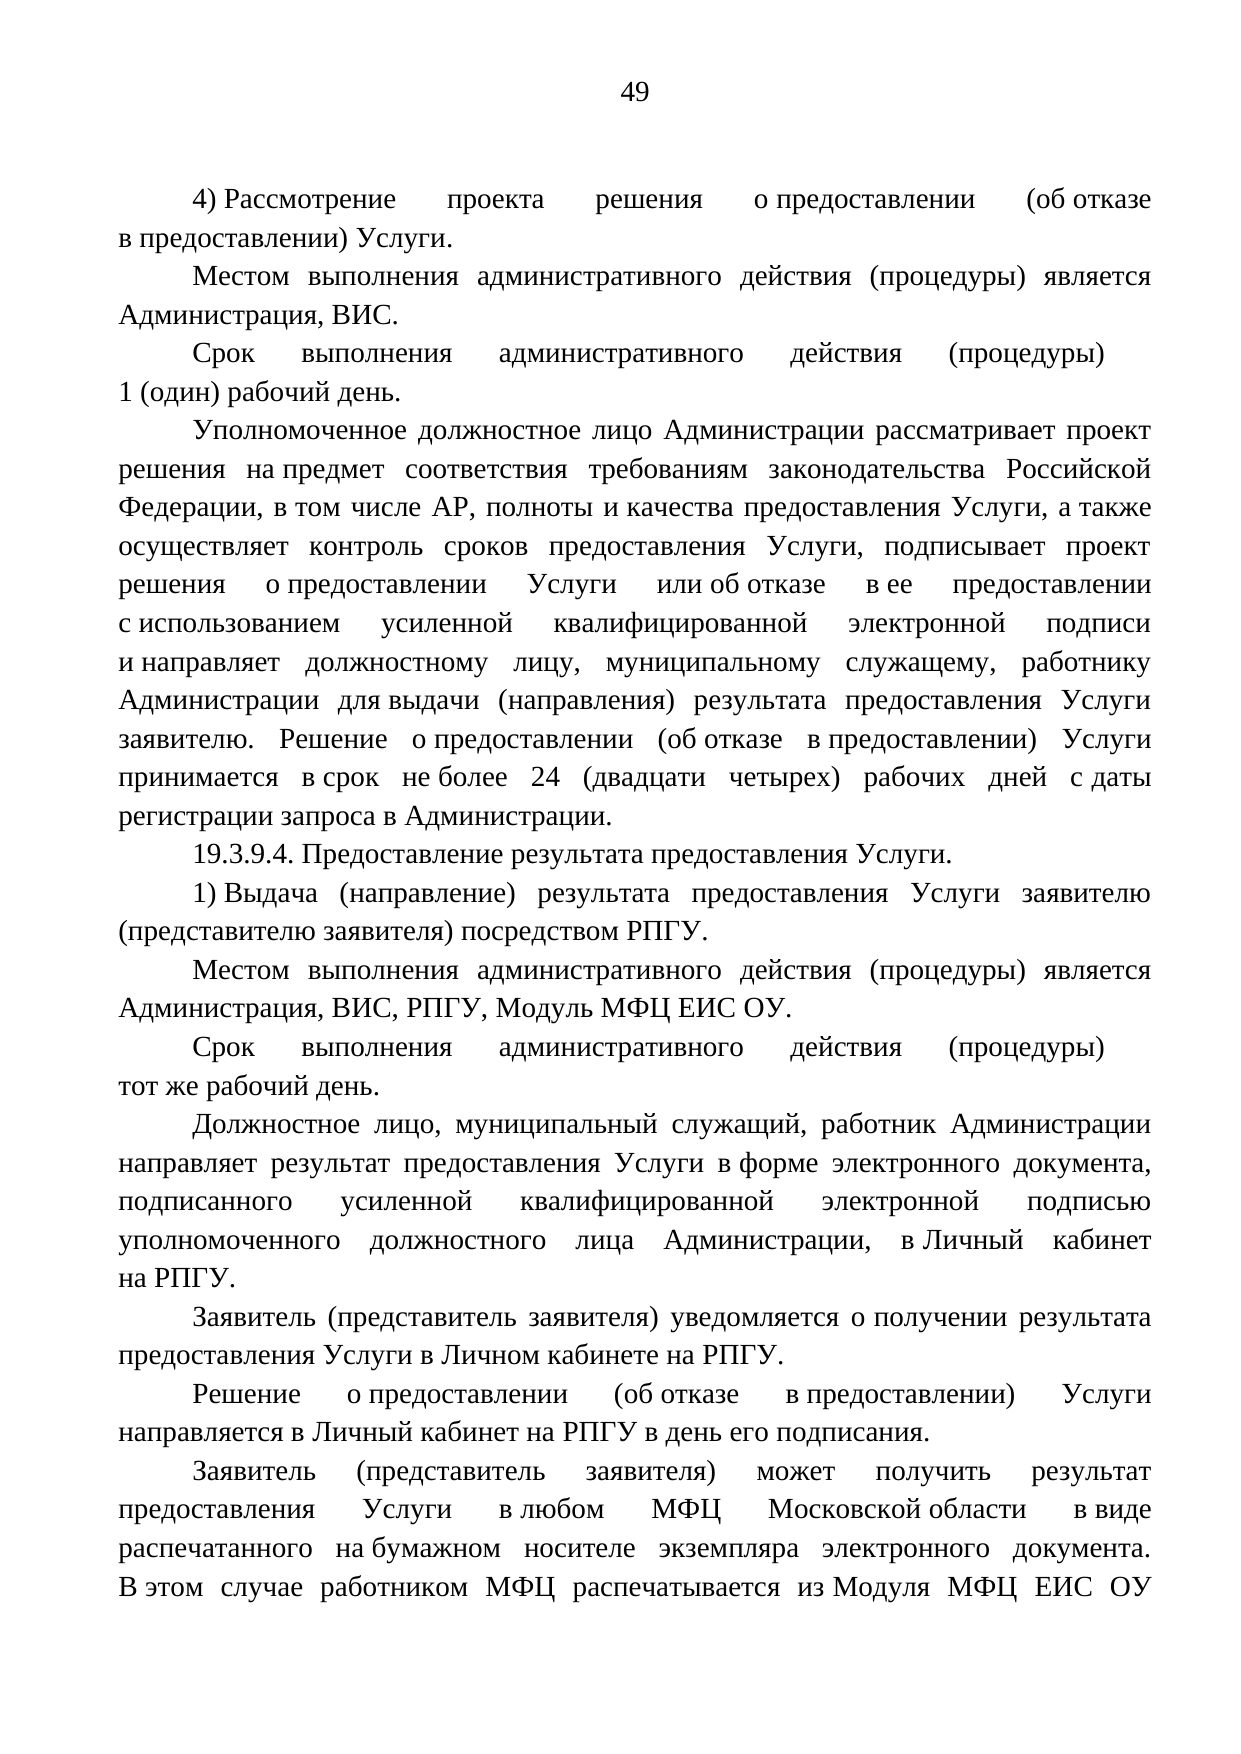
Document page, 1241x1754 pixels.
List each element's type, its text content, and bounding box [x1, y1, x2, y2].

text Уполномоченное должностное лицо Администрации рассматривает проект решения на предмет соответствия требованиям законодательства Российской Федерации, в том числе АР, полноты и качества предоставления Услуги, а также осуществляет контроль сроков предоставления Услуги, подписывает проект решения о предоставлении Услуги или об отказе в ее предоставлении с использованием усиленной квалифицированной электронной подписи и направляет должностному лицу, муниципальному служащему, работнику Администрации для выдачи (направления) результата предоставления Услуги заявителю. Решение о предоставлении (об отказе в предоставлении) Услуги принимается в срок не более 24 (двадцати четырех) рабочих дней с даты регистрации запроса в Администрации. [118, 412, 1152, 831]
text Местом выполнения административного действия (процедуры) является Администрация, ВИС. [118, 258, 1152, 330]
text Должностное лицо, муниципальный служащий, работник Администрации направляет результат предоставления Услуги в форме электронного документа, подписанного усиленной квалифицированной электронной подписью уполномоченного должностного лица Администрации, в Личный кабинет на РПГУ. [118, 1106, 1152, 1294]
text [118, 1453, 1152, 1602]
text 19.3.9.4. Предоставление результата предоставления Услуги. [118, 836, 1152, 870]
text Срок выполнения административного действия (процедуры) тот же рабочий день. [118, 1029, 1152, 1101]
text Местом выполнения административного действия (процедуры) является Администрация, ВИС, РПГУ, Модуль МФЦ ЕИС ОУ. [118, 952, 1152, 1024]
text Решение о предоставлении (об отказе в предоставлении) Услуги направляется в Личный кабинет на РПГУ в день его подписания. [118, 1376, 1152, 1448]
text 1) Выдача (направление) результата предоставления Услуги заявителю (представителю заявителя) посредством РПГУ. [118, 875, 1152, 947]
text 4) Рассмотрение проекта решения о предоставлении (об отказе в предоставлении) Услуги. [118, 181, 1152, 253]
text Срок выполнения административного действия (процедуры) 1 (один) рабочий день. [118, 335, 1152, 407]
text Заявитель (представитель заявителя) уведомляется о получении результата предоставления Услуги в Личном кабинете на РПГУ. [118, 1299, 1152, 1371]
